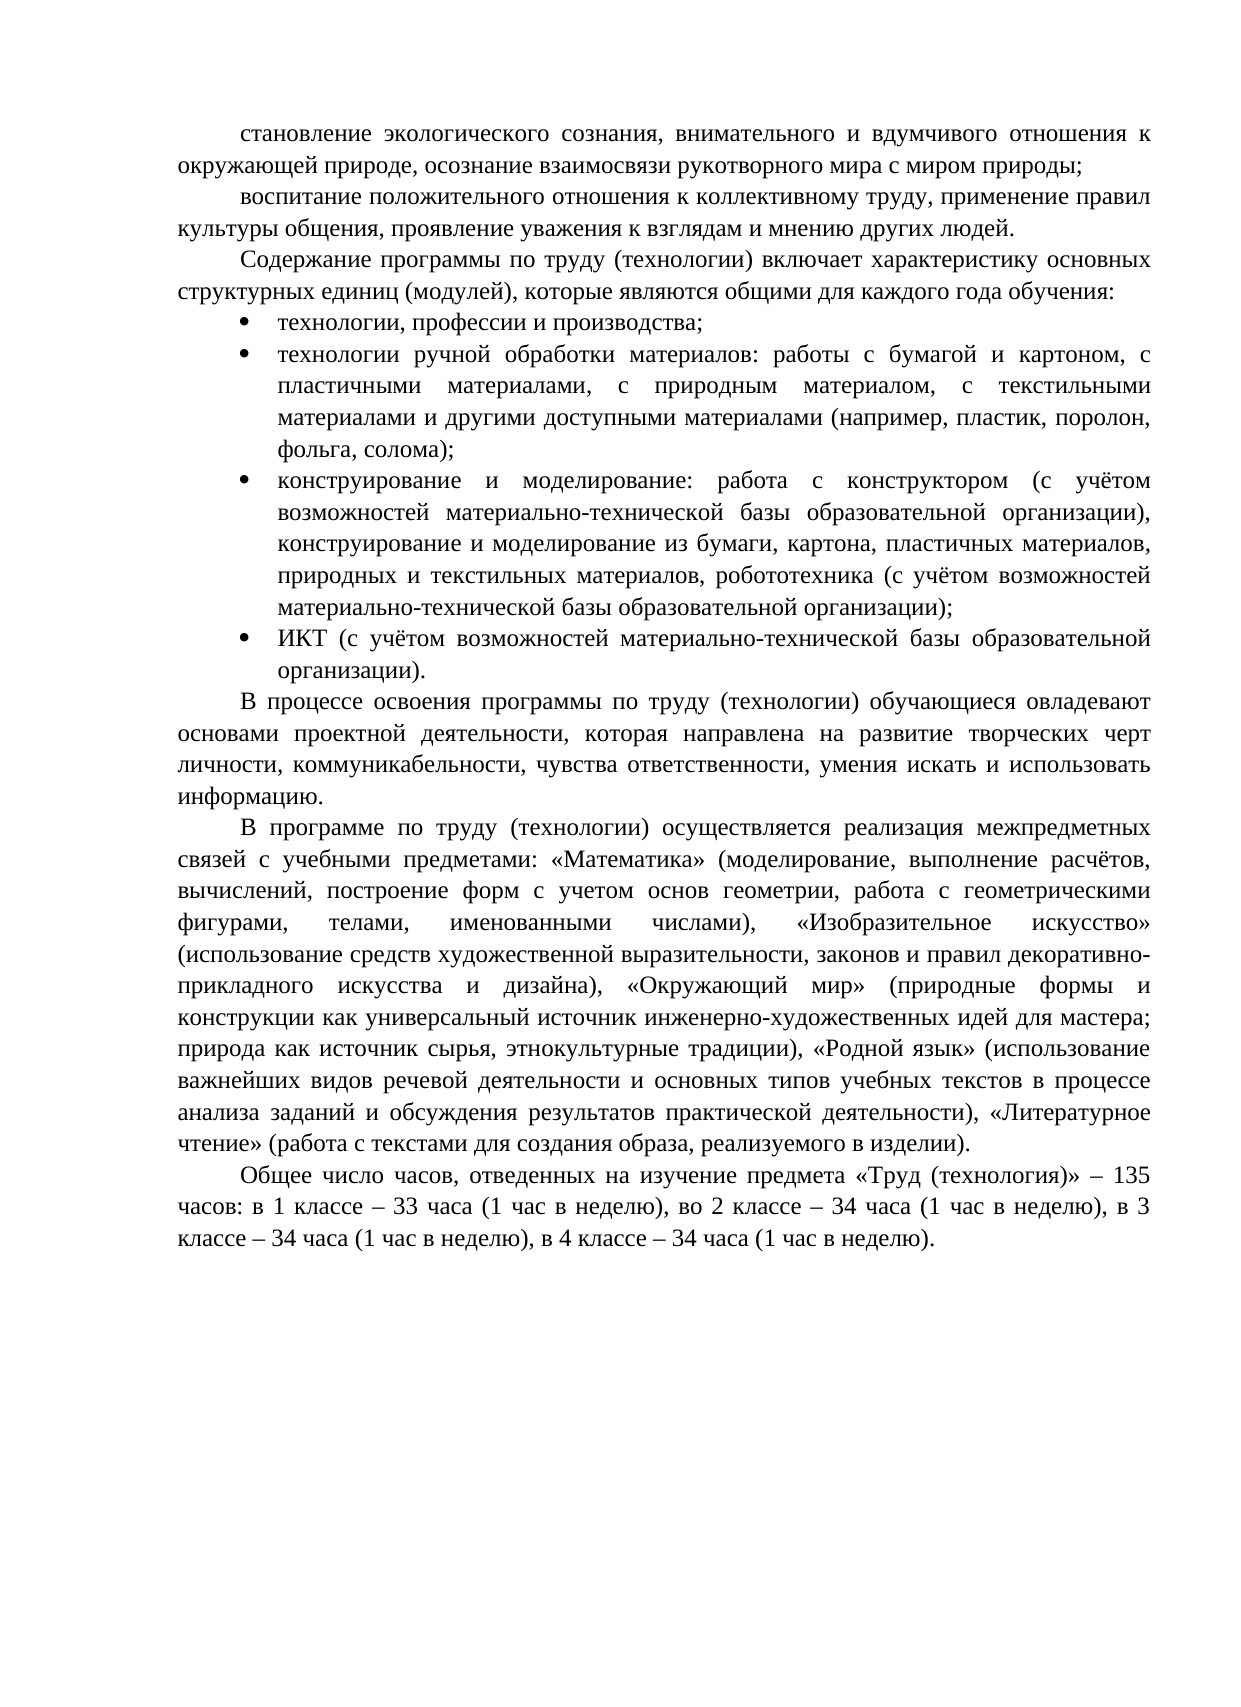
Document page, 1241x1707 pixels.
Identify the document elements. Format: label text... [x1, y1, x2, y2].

list ИКТ (с учётом возможностей материально-технической базы образовательной организации). [240, 623, 1152, 683]
text В процессе освоения программы по труду (технологии) обучающиеся овладевают основами проектной деятельности, которая направлена на развитие творческих черт личности, коммуникабельности, чувства ответственности, умения искать и использовать информацию. [177, 686, 1152, 810]
text Общее число часов, отведенных на изучение предмета «Труд (технология)» – 135 часов: в 1 классе – 33 часа (1 час в неделю), во 2 классе – 34 часа (1 час в неделю), в 3 классе – 34 часа (1 час в неделю), в 4 классе – 34 часа (1 час в неделю). [177, 1160, 1152, 1252]
text воспитание положительного отношения к коллективному труду, применение правил культуры общения, проявление уважения к взглядам и мнению других людей. [177, 181, 1152, 242]
list технологии ручной обработки материалов: работы с бумагой и картоном, с пластичными материалами, с природным материалом, с текстильными материалами и другими доступными материалами (например, пластик, поролон, фольга, солома); [240, 339, 1152, 462]
text становление экологического сознания, внимательного и вдумчивого отношения к окружающей природе, осознание взаимосвязи рукотворного мира с миром природы; [177, 118, 1152, 178]
list конструирование и моделирование: работа с конструктором (с учётом возможностей материально-технической базы образовательной организации), конструирование и моделирование из бумаги, картона, пластичных материалов, природных и текстильных материалов, робототехника (с учётом возможностей материально-технической базы образовательной организации); [240, 465, 1152, 620]
text Содержание программы по труду (технологии) включает характеристику основных структурных единиц (модулей), которые являются общими для каждого года обучения: [177, 244, 1152, 305]
list технологии, профессии и производства; [240, 307, 1152, 336]
text В программе по труду (технологии) осуществляется реализация межпредметных связей с учебными предметами: «Математика» (моделирование, выполнение расчётов, вычислений, построение форм с учетом основ геометрии, работа с геометрическими фигурами, телами, именованными числами), «Изобразительное искусство» (использование средств художественной выразительности, законов и правил декоративно-прикладного искусства и дизайна), «Окружающий мир» (природные формы и конструкции как универсальный источник инженерно-художественных идей для мастера; природа как источник сырья, этнокультурные традиции), «Родной язык» (использование важнейших видов речевой деятельности и основных типов учебных текстов в процессе анализа заданий и обсуждения результатов практической деятельности), «Литературное чтение» (работа с текстами для создания образа, реализуемого в изделии). [177, 812, 1152, 1157]
